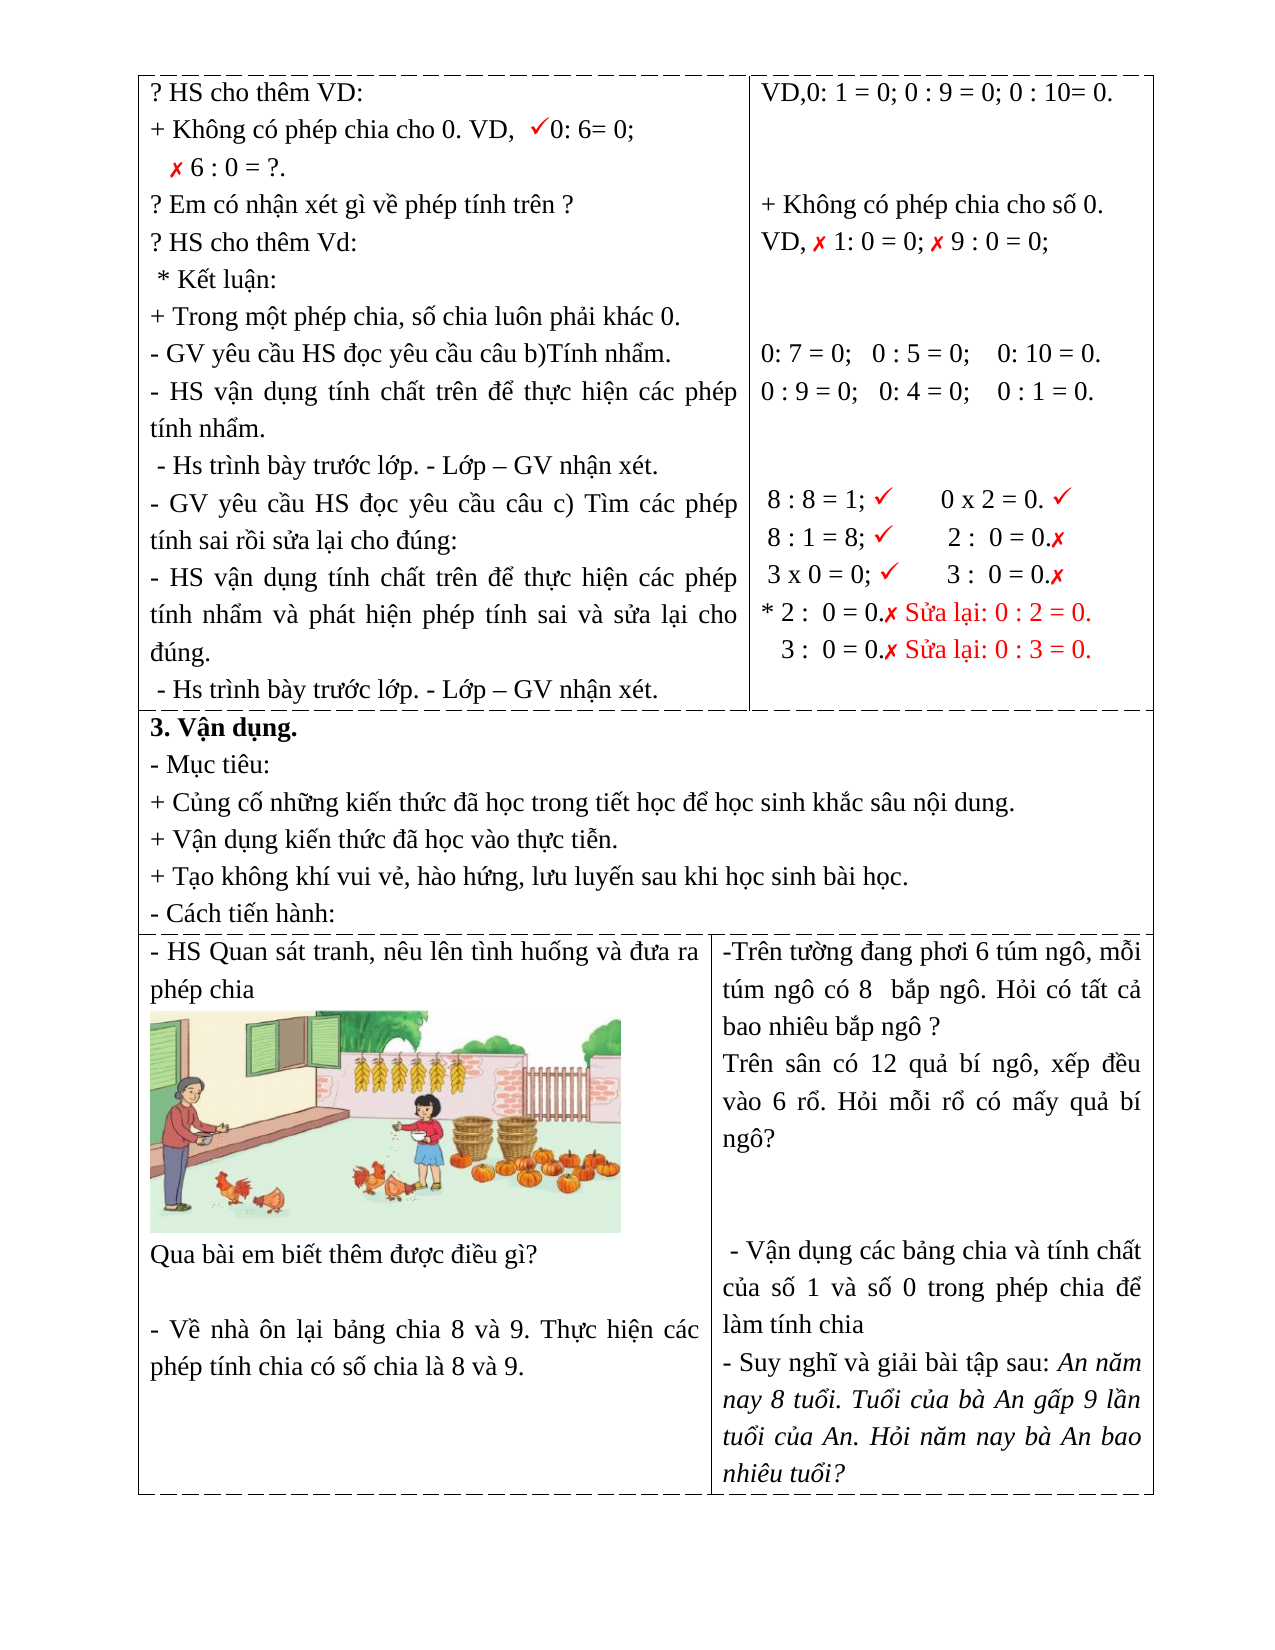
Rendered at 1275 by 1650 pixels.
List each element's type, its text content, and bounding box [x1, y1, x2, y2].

table_cell 3. Vận dụng. - Mục tiêu: + Củng cố những kiến thức đã học trong tiết học để học sinh khắc sâu nội dung. + Vận dụng kiến thức đã học vào thực tiễn. + Tạo không khí vui vẻ, hào hứng, lưu luyến sau khi học sinh bài học. - Cách tiến hành: [139, 710, 1153, 934]
table_cell -Trên tường đang phơi 6 túm ngô, mỗi túm ngô có 8 bắp ngô. Hỏi có tất cả bao nhiêu bắp ngô ? Trên sân có 12 quả bí ngô, xếp đều vào 6 rổ. Hỏi mỗi rổ có mấy quả bí ngô? - Vận dụng các bảng chia và tính chất của số 1 và số 0 trong phép chia để làm tính chia - Suy nghĩ và giải bài tập sau: An năm nay 8 tuổi. Tuổi của bà An gấp 9 lần tuổi của An. Hỏi năm nay bà An bao nhiêu tuổi? [712, 934, 1153, 1494]
picture [150, 1010, 621, 1233]
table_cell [139, 75, 749, 710]
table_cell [749, 75, 1153, 710]
table_cell - HS Quan sát tranh, nêu lên tình huống và đưa ra phép chia Qua bài em biết thêm được điều gì? - Về nhà ôn lại bảng chia 8 và 9. Thực hiện các phép tính chia có số chia là 8 và 9. [139, 934, 711, 1494]
